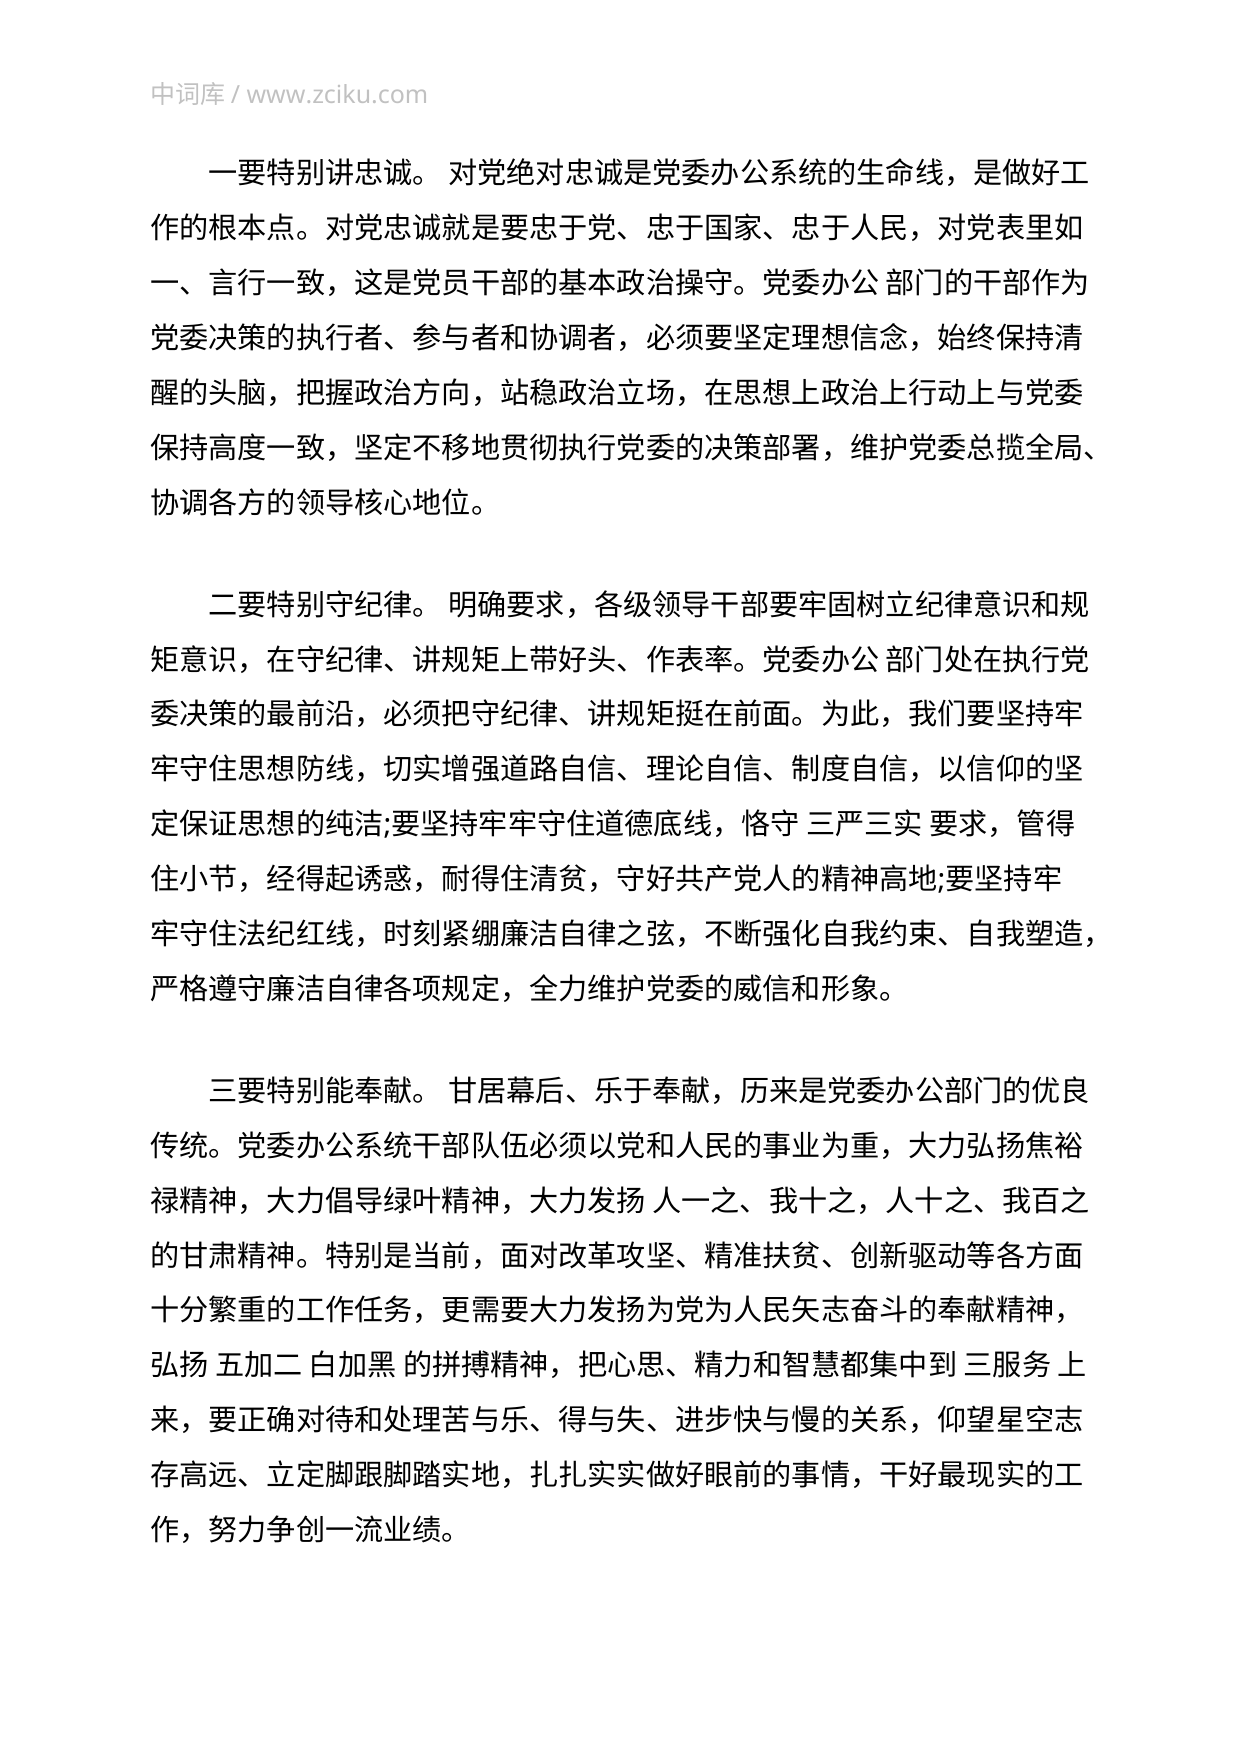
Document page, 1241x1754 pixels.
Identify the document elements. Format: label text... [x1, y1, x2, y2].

text 一要特别讲忠诚。 对党绝对忠诚是党委办公系统的生命线，是做好工作的根本点。对党忠诚就是要忠于党、忠于国家、忠于人民，对党表里如一、言行一致，这是党员干部的基本政治操守。党委办公 部门的干部作为党委决策的执行者、参与者和协调者，必须要坚定理想信念，始终保持清醒的头脑，把握政治方向，站稳政治立场，在思想上政治上行动上与党委保持高度一致，坚定不移地贯彻执行党委的决策部署，维护党委总揽全局、协调各方的领导核心地位。 [150, 150, 1090, 522]
text 二要特别守纪律。 明确要求，各级领导干部要牢固树立纪律意识和规矩意识，在守纪律、讲规矩上带好头、作表率。党委办公 部门处在执行党委决策的最前沿，必须把守纪律、讲规矩挺在前面。为此，我们要坚持牢牢守住思想防线，切实增强道路自信、理论自信、制度自信，以信仰的坚定保证思想的纯洁;要坚持牢牢守住道德底线，恪守 三严三实 要求，管得住小节，经得起诱惑，耐得住清贫，守好共产党人的精神高地;要坚持牢牢守住法纪红线，时刻紧绷廉洁自律之弦，不断强化自我约束、自我塑造，严格遵守廉洁自律各项规定，全力维护党委的威信和形象。 [150, 581, 1090, 1008]
text 三要特别能奉献。 甘居幕后、乐于奉献，历来是党委办公部门的优良传统。党委办公系统干部队伍必须以党和人民的事业为重，大力弘扬焦裕禄精神，大力倡导绿叶精神，大力发扬 人一之、我十之，人十之、我百之 的甘肃精神。特别是当前，面对改革攻坚、精准扶贫、创新驱动等各方面十分繁重的工作任务，更需要大力发扬为党为人民矢志奋斗的奉献精神，弘扬 五加二 白加黑 的拼搏精神，把心思、精力和智慧都集中到 三服务 上来，要正确对待和处理苦与乐、得与失、进步快与慢的关系，仰望星空志存高远、立定脚跟脚踏实地，扎扎实实做好眼前的事情，干好最现实的工作，努力争创一流业绩。 [150, 1067, 1090, 1549]
